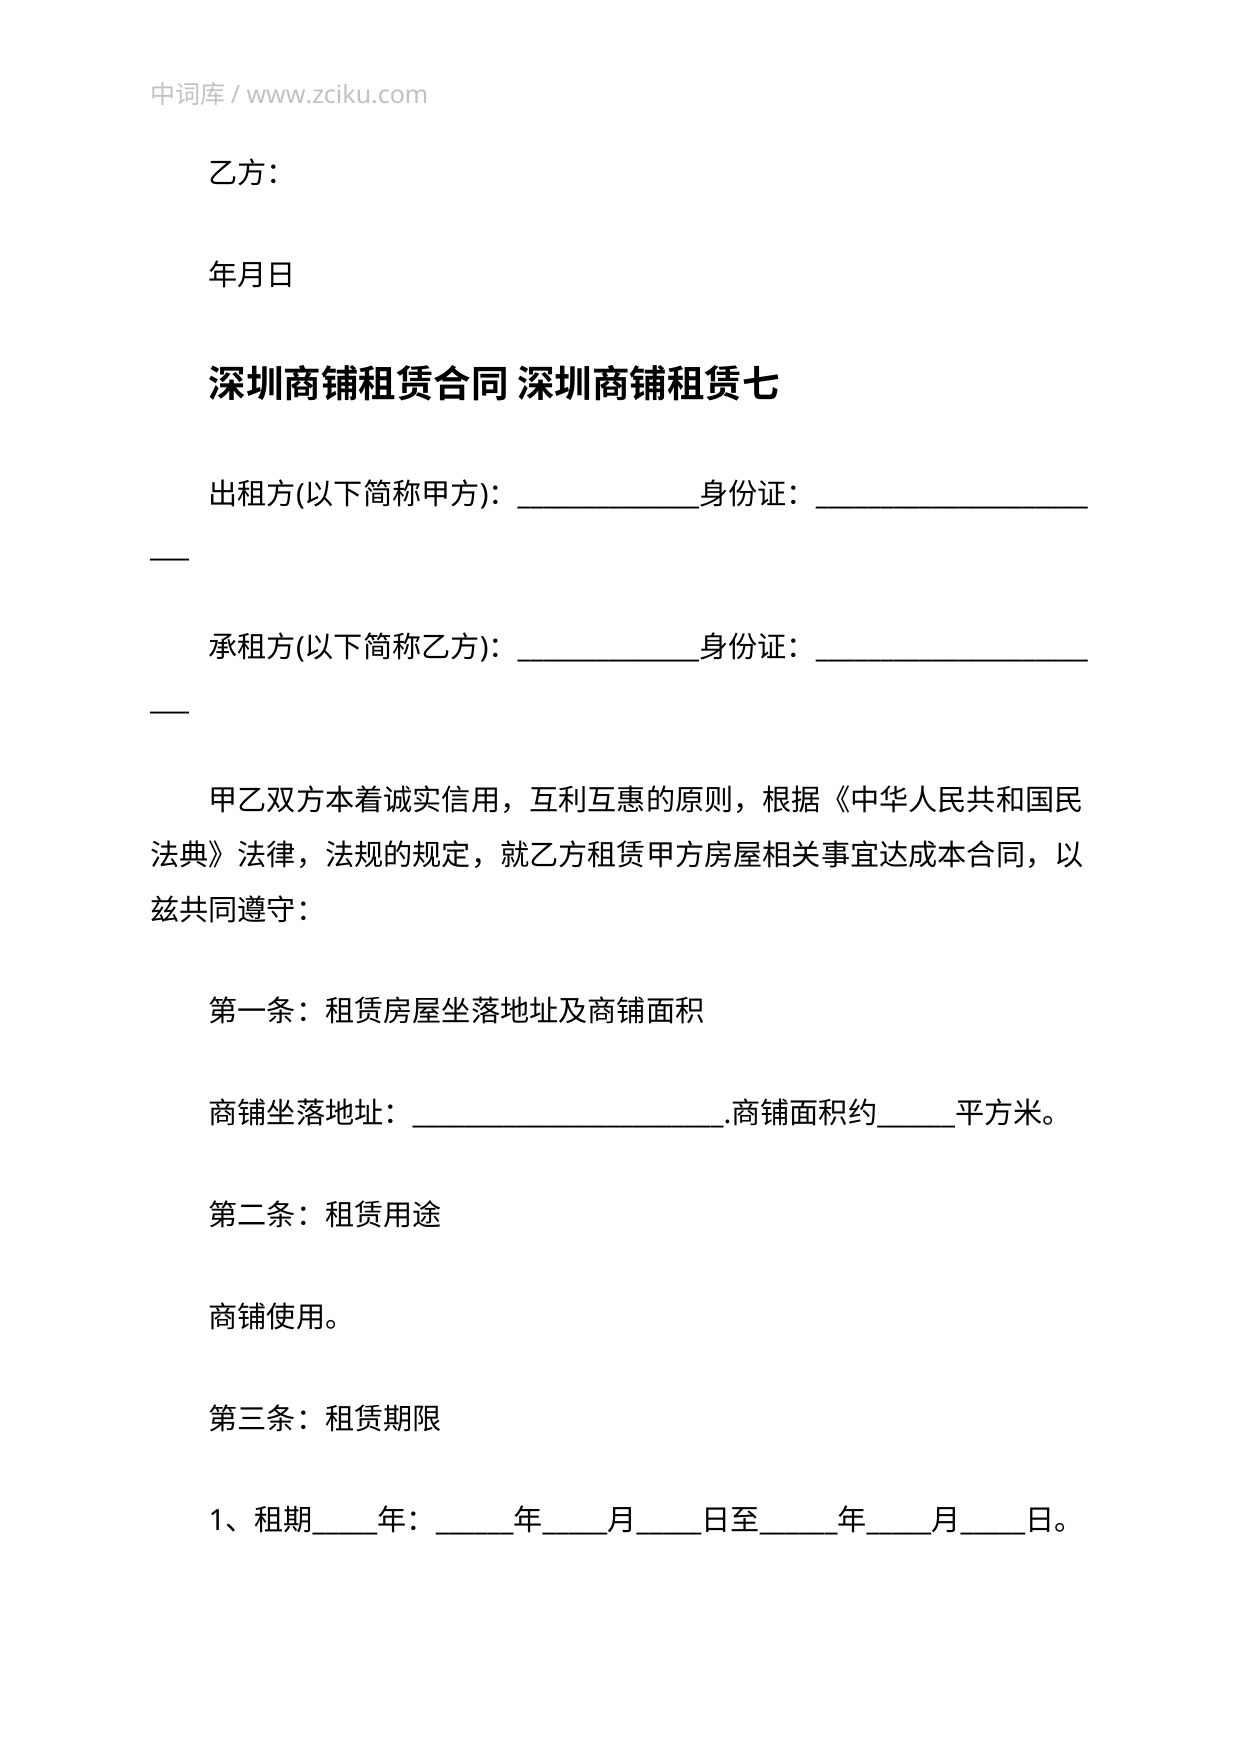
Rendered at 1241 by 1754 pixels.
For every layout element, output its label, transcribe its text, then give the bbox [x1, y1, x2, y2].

text 甲乙双方本着诚实信用，互利互惠的原则，根据《中华人民共和国民法典》法律，法规的规定，就乙方租赁甲方房屋相关事宜达成本合同，以兹共同遵守： [150, 776, 1090, 928]
text 1、租期_____年：______年_____月_____日至______年_____月_____日。 [150, 1497, 1090, 1539]
text 第二条：租赁用途 [150, 1192, 1090, 1234]
text 商铺坐落地址：________________________.商铺面积约______平方米。 [150, 1090, 1090, 1132]
text 商铺使用。 [150, 1293, 1090, 1336]
text 乙方： [150, 150, 1090, 192]
text 第三条：租赁期限 [150, 1395, 1090, 1437]
text 年月日 [150, 252, 1090, 294]
text 深圳商铺租赁合同 深圳商铺租赁七 [150, 353, 1090, 408]
text 承租方(以下简称乙方)：______________身份证：________________________ [150, 624, 1090, 718]
text 出租方(以下简称甲方)：______________身份证：________________________ [150, 471, 1090, 565]
text 第一条：租赁房屋坐落地址及商铺面积 [150, 988, 1090, 1030]
